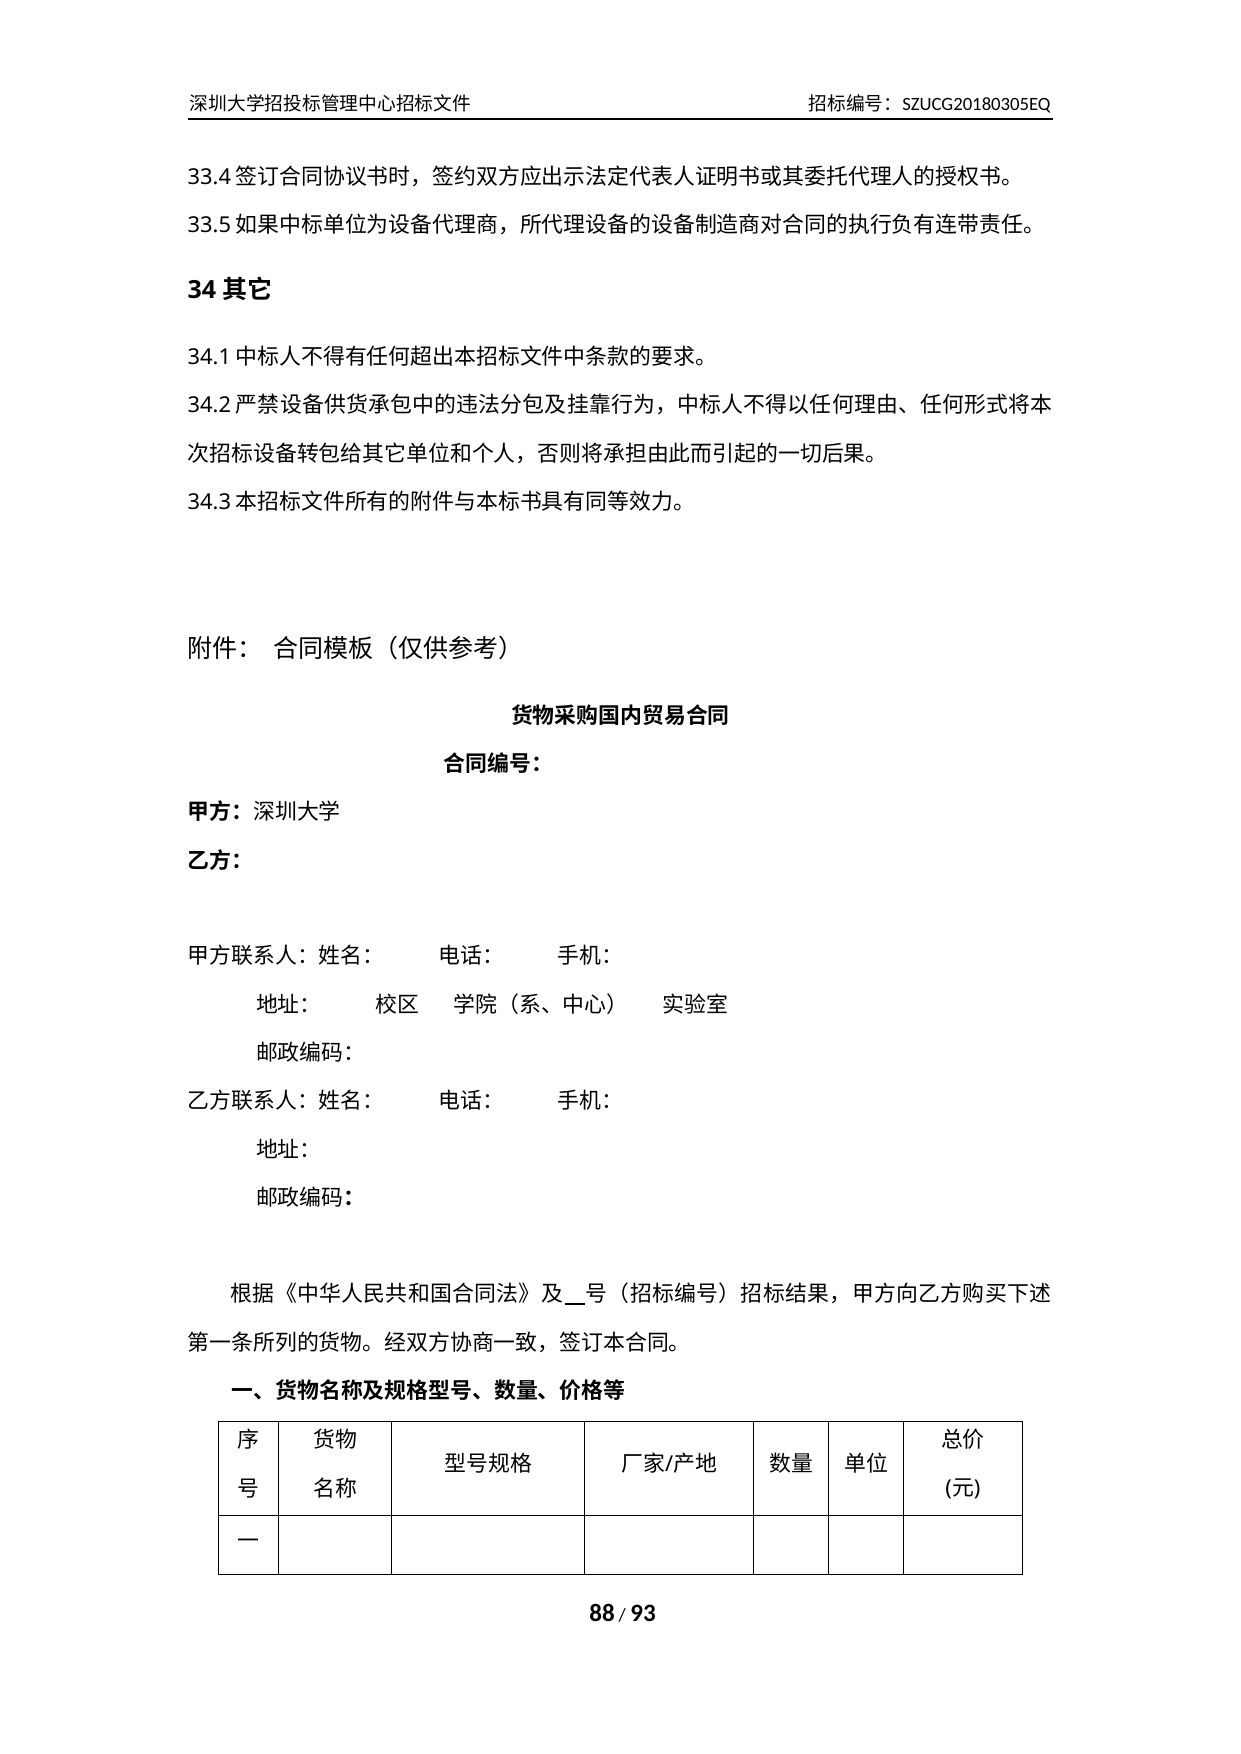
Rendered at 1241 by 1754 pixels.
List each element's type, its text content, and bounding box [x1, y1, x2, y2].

text 一、货物名称及规格型号、数量、价格等 [187, 1372, 1053, 1405]
table_cell [829, 1516, 903, 1574]
text 地址： [187, 1131, 1053, 1164]
text 34 其它 [187, 255, 1053, 320]
table_cell [392, 1516, 584, 1574]
text 货物采购国内贸易合同 [187, 697, 1053, 730]
text 乙方联系人：姓名： 电话： 手机： [187, 1083, 1053, 1115]
table_header 型号规格 [392, 1422, 584, 1515]
text 甲方：深圳大学 [187, 794, 1053, 826]
table_header 序 号 [219, 1422, 278, 1515]
text 附件： 合同模板（仅供参考） [187, 614, 1053, 679]
text 甲方联系人：姓名： 电话： 手机： [187, 938, 1053, 970]
text 合同编号： [187, 746, 1053, 778]
table_header 总价 (元) [904, 1422, 1022, 1515]
text 乙方： [187, 842, 1053, 875]
text 邮政编码： [187, 1034, 1053, 1067]
table_header 单位 [829, 1422, 903, 1515]
table_cell 一 [219, 1516, 278, 1574]
table_cell [754, 1516, 828, 1574]
table_cell [585, 1516, 753, 1574]
text 33.5如果中标单位为设备代理商，所代理设备的设备制造商对合同的执行负有连带责任。 [187, 207, 1053, 239]
table_cell [904, 1516, 1022, 1574]
text 地址： 校区 学院（系、中心） 实验室 [187, 986, 1053, 1019]
table_header 数量 [754, 1422, 828, 1515]
text 34.2严禁设备供货承包中的违法分包及挂靠行为，中标人不得以任何理由、任何形式将本次招标设备转包给其它单位和个人，否则将承担由此而引起的一切后果。 [187, 387, 1053, 468]
text 邮政编码： [187, 1179, 1053, 1212]
text 34.3本招标文件所有的附件与本标书具有同等效力。 [187, 484, 1053, 516]
table_cell [279, 1516, 391, 1574]
table_header 货物 名称 [279, 1422, 391, 1515]
text 33.4签订合同协议书时，签约双方应出示法定代表人证明书或其委托代理人的授权书。 [187, 158, 1053, 191]
text 34.1中标人不得有任何超出本招标文件中条款的要求。 [187, 338, 1053, 371]
table_header 厂家/产地 [585, 1422, 753, 1515]
text 根据《中华人民共和国合同法》及 号（招标编号）招标结果，甲方向乙方购买下述第一条所列的货物。经双方协商一致，签订本合同。 [187, 1275, 1053, 1357]
